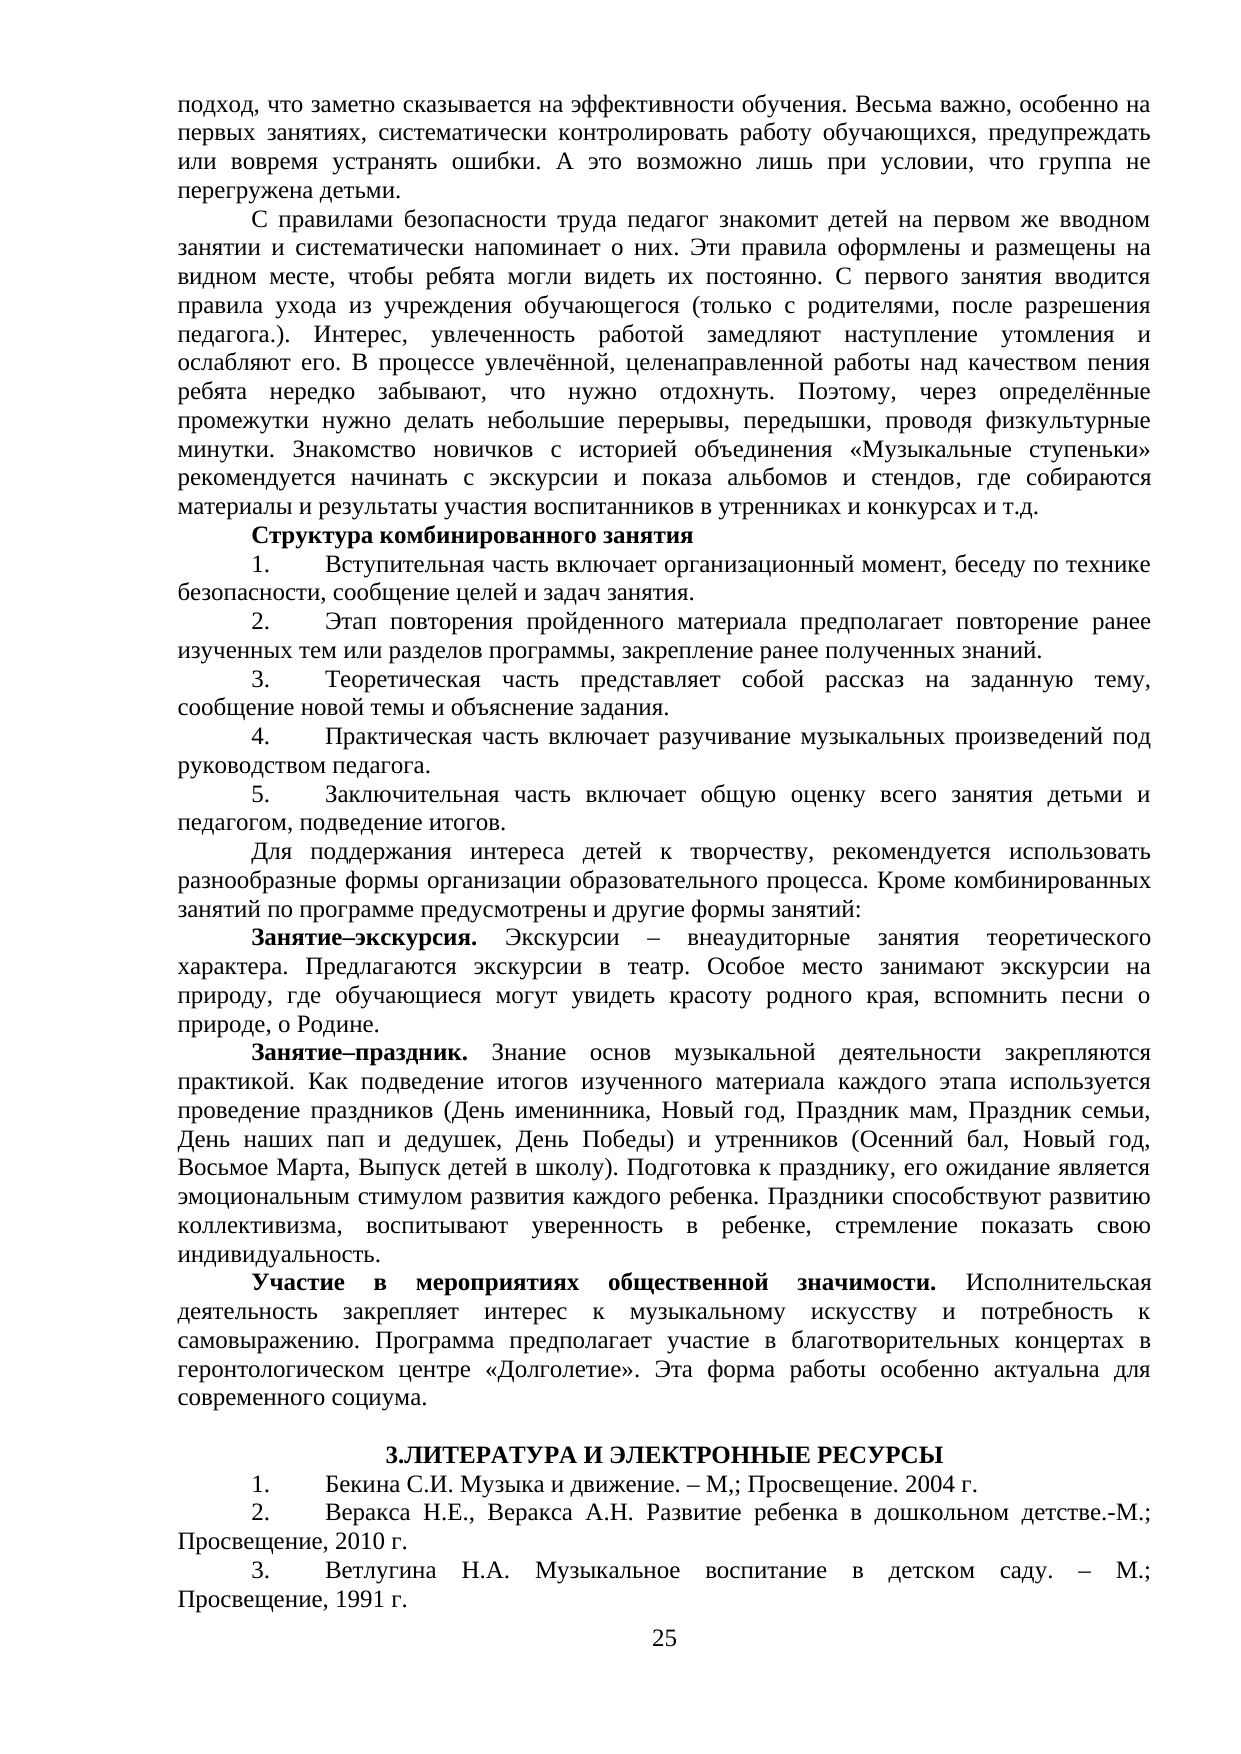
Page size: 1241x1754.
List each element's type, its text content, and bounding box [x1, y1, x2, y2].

text Участие в мероприятиях общественной значимости. Исполнительская деятельность закрепляет интерес к музыкальному искусству и потребность к самовыражению. Программа предполагает участие в благотворительных концертах в геронтологическом центре «Долголетие». Эта форма работы особенно актуальна для современного социума. [177, 1267, 1152, 1411]
list Заключительная часть включает общую оценку всего занятия детьми и педагогом, подведение итогов. [177, 779, 1152, 836]
list Ветлугина Н.А. Музыкальное воспитание в детском саду. – М.; Просвещение, 1991 г. [177, 1555, 1152, 1612]
text С правилами безопасности труда педагог знакомит детей на первом же вводном занятии и систематически напоминает о них. Эти правила оформлены и размещены на видном месте, чтобы ребята могли видеть их постоянно. С первого занятия вводится правила ухода из учреждения обучающегося (только с родителями, после разрешения педагога.). Интерес, увлеченность работой замедляют наступление утомления и ослабляют его. В процессе увлечённой, целенаправленной работы над качеством пения ребята нередко забывают, что нужно отдохнуть. Поэтому, через определённые промежутки нужно делать небольшие перерывы, передышки, проводя физкультурные минутки. Знакомство новичков с историей объединения «Музыкальные ступеньки» рекомендуется начинать с экскурсии и показа альбомов и стендов, где собираются материалы и результаты участия воспитанников в утренниках и конкурсах и т.д. [177, 204, 1152, 520]
text Занятие–экскурсия. Экскурсии – внеаудиторные занятия теоретического характера. Предлагаются экскурсии в театр. Особое место занимают экскурсии на природу, где обучающиеся могут увидеть красоту родного края, вспомнить песни о природе, о Родине. [177, 922, 1152, 1037]
list Вступительная часть включает организационный момент, беседу по технике безопасности, сообщение целей и задач занятия. [177, 549, 1152, 606]
text 3.ЛИТЕРАТУРА И ЭЛЕКТРОННЫЕ РЕСУРСЫ [177, 1440, 1152, 1469]
list Практическая часть включает разучивание музыкальных произведений под руководством педагога. [177, 721, 1152, 779]
list Этап повторения пройденного материала предполагает повторение ранее изученных тем или разделов программы, закрепление ранее полученных знаний. [177, 606, 1152, 664]
list Теоретическая часть представляет собой рассказ на заданную тему, сообщение новой темы и объяснение задания. [177, 664, 1152, 721]
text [177, 89, 1152, 204]
text Для поддержания интереса детей к творчеству, рекомендуется использовать разнообразные формы организации образовательного процесса. Кроме комбинированных занятий по программе предусмотрены и другие формы занятий: [177, 836, 1152, 922]
text Занятие–праздник. Знание основ музыкальной деятельности закрепляются практикой. Как подведение итогов изученного материала каждого этапа используется проведение праздников (День именинника, Новый год, Праздник мам, Праздник семьи, День наших пап и дедушек, День Победы) и утренников (Осенний бал, Новый год, Восьмое Марта, Выпуск детей в школу). Подготовка к празднику, его ожидание является эмоциональным стимулом развития каждого ребенка. Праздники способствуют развитию коллективизма, воспитывают уверенность в ребенке, стремление показать свою индивидуальность. [177, 1037, 1152, 1267]
text Структура комбинированного занятия [177, 520, 1152, 549]
list Бекина С.И. Музыка и движение. – М,; Просвещение. 2004 г. [177, 1469, 1152, 1497]
list Веракса Н.Е., Веракса А.Н. Развитие ребенка в дошкольном детстве.-М.; Просвещение, 2010 г. [177, 1497, 1152, 1555]
